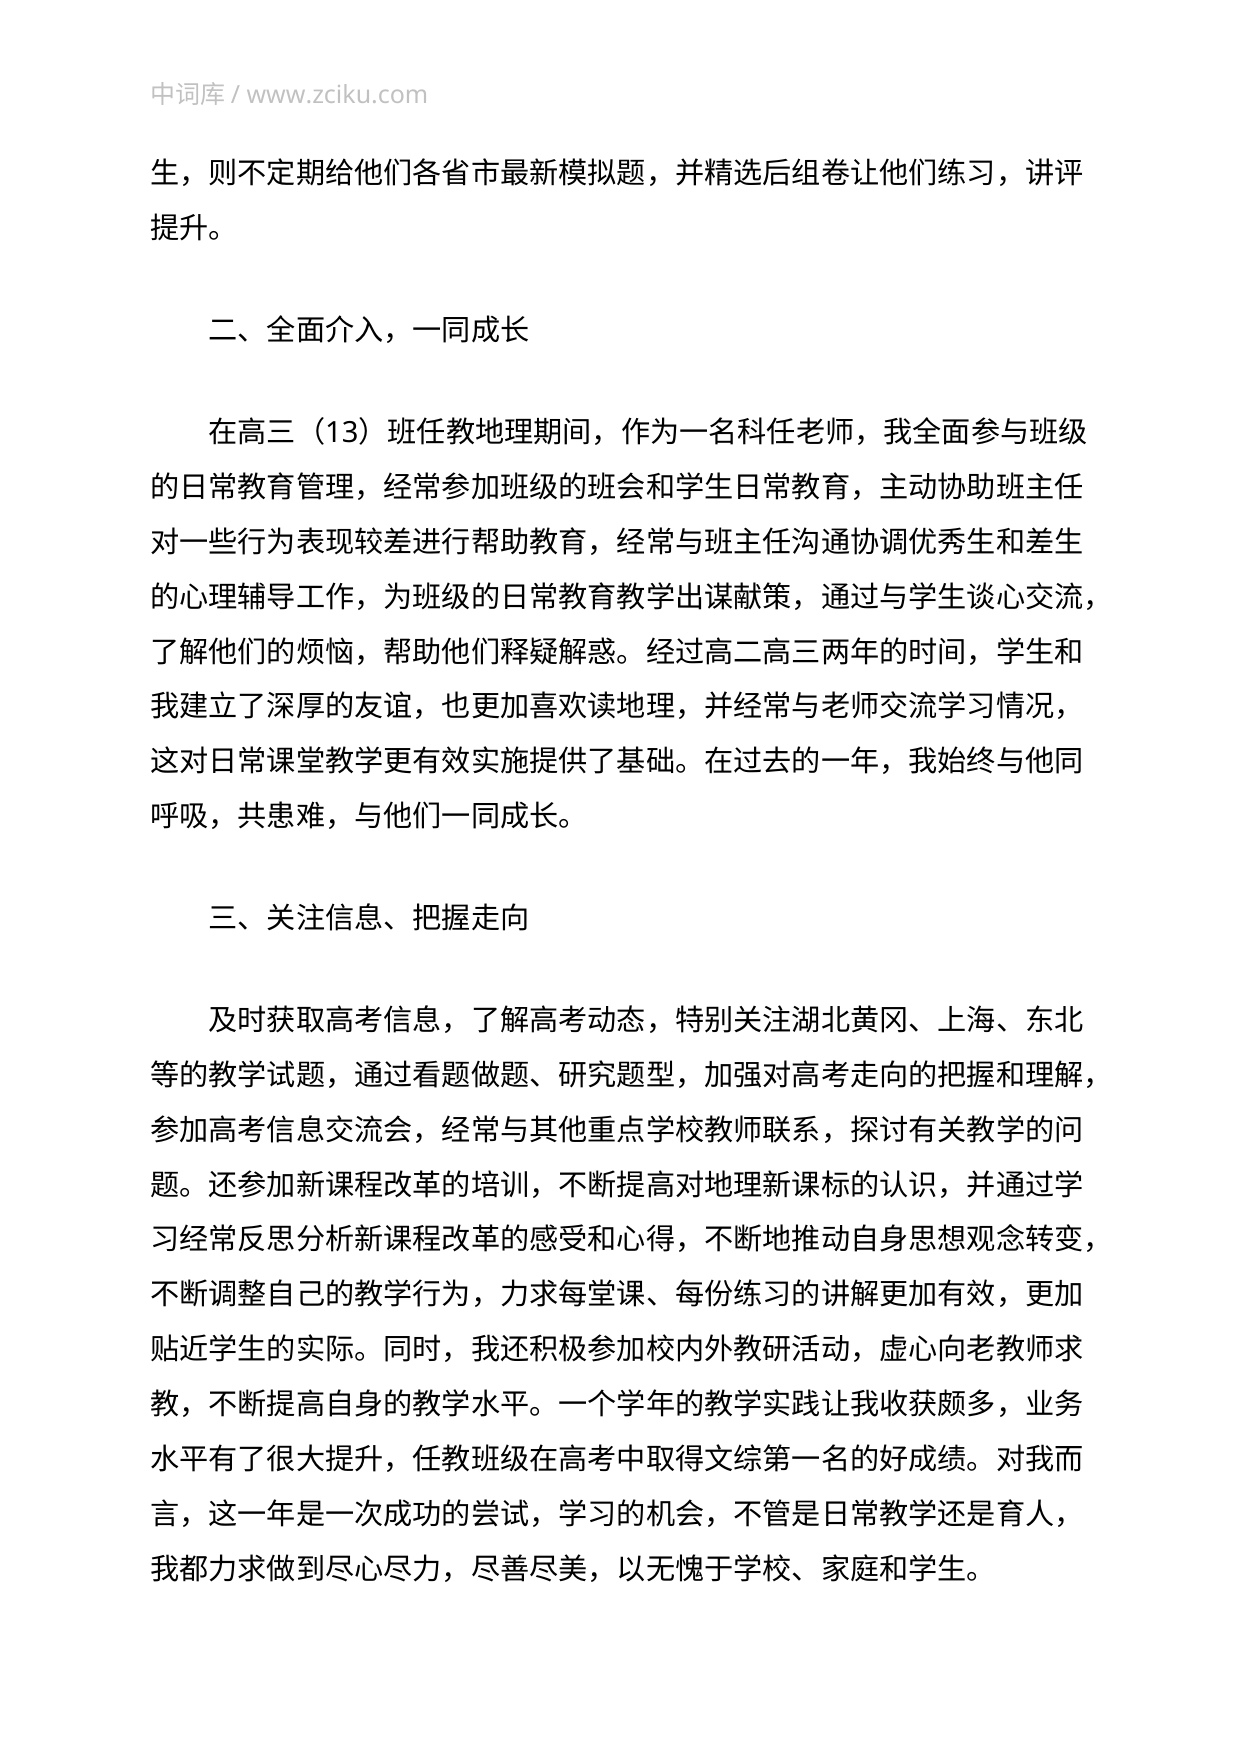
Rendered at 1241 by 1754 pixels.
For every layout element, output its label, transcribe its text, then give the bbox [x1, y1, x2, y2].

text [150, 150, 1090, 247]
text 及时获取高考信息，了解高考动态，特别关注湖北黄冈、上海、东北等的教学试题，通过看题做题、研究题型，加强对高考走向的把握和理解，参加高考信息交流会，经常与其他重点学校教师联系，探讨有关教学的问题。还参加新课程改革的培训，不断提高对地理新课标的认识，并通过学习经常反思分析新课程改革的感受和心得，不断地推动自身思想观念转变，不断调整自己的教学行为，力求每堂课、每份练习的讲解更加有效，更加贴近学生的实际。同时，我还积极参加校内外教研活动，虚心向老教师求教，不断提高自身的教学水平。一个学年的教学实践让我收获颇多，业务水平有了很大提升，任教班级在高考中取得文综第一名的好成绩。对我而言，这一年是一次成功的尝试，学习的机会，不管是日常教学还是育人，我都力求做到尽心尽力，尽善尽美，以无愧于学校、家庭和学生。 [150, 996, 1090, 1588]
text 三、关注信息、把握走向 [150, 894, 1090, 937]
text 在高三（13）班任教地理期间，作为一名科任老师，我全面参与班级的日常教育管理，经常参加班级的班会和学生日常教育，主动协助班主任对一些行为表现较差进行帮助教育，经常与班主任沟通协调优秀生和差生的心理辅导工作，为班级的日常教育教学出谋献策，通过与学生谈心交流，了解他们的烦恼，帮助他们释疑解惑。经过高二高三两年的时间，学生和我建立了深厚的友谊，也更加喜欢读地理，并经常与老师交流学习情况，这对日常课堂教学更有效实施提供了基础。在过去的一年，我始终与他同呼吸，共患难，与他们一同成长。 [150, 408, 1090, 835]
text 二、全面介入，一同成长 [150, 307, 1090, 349]
